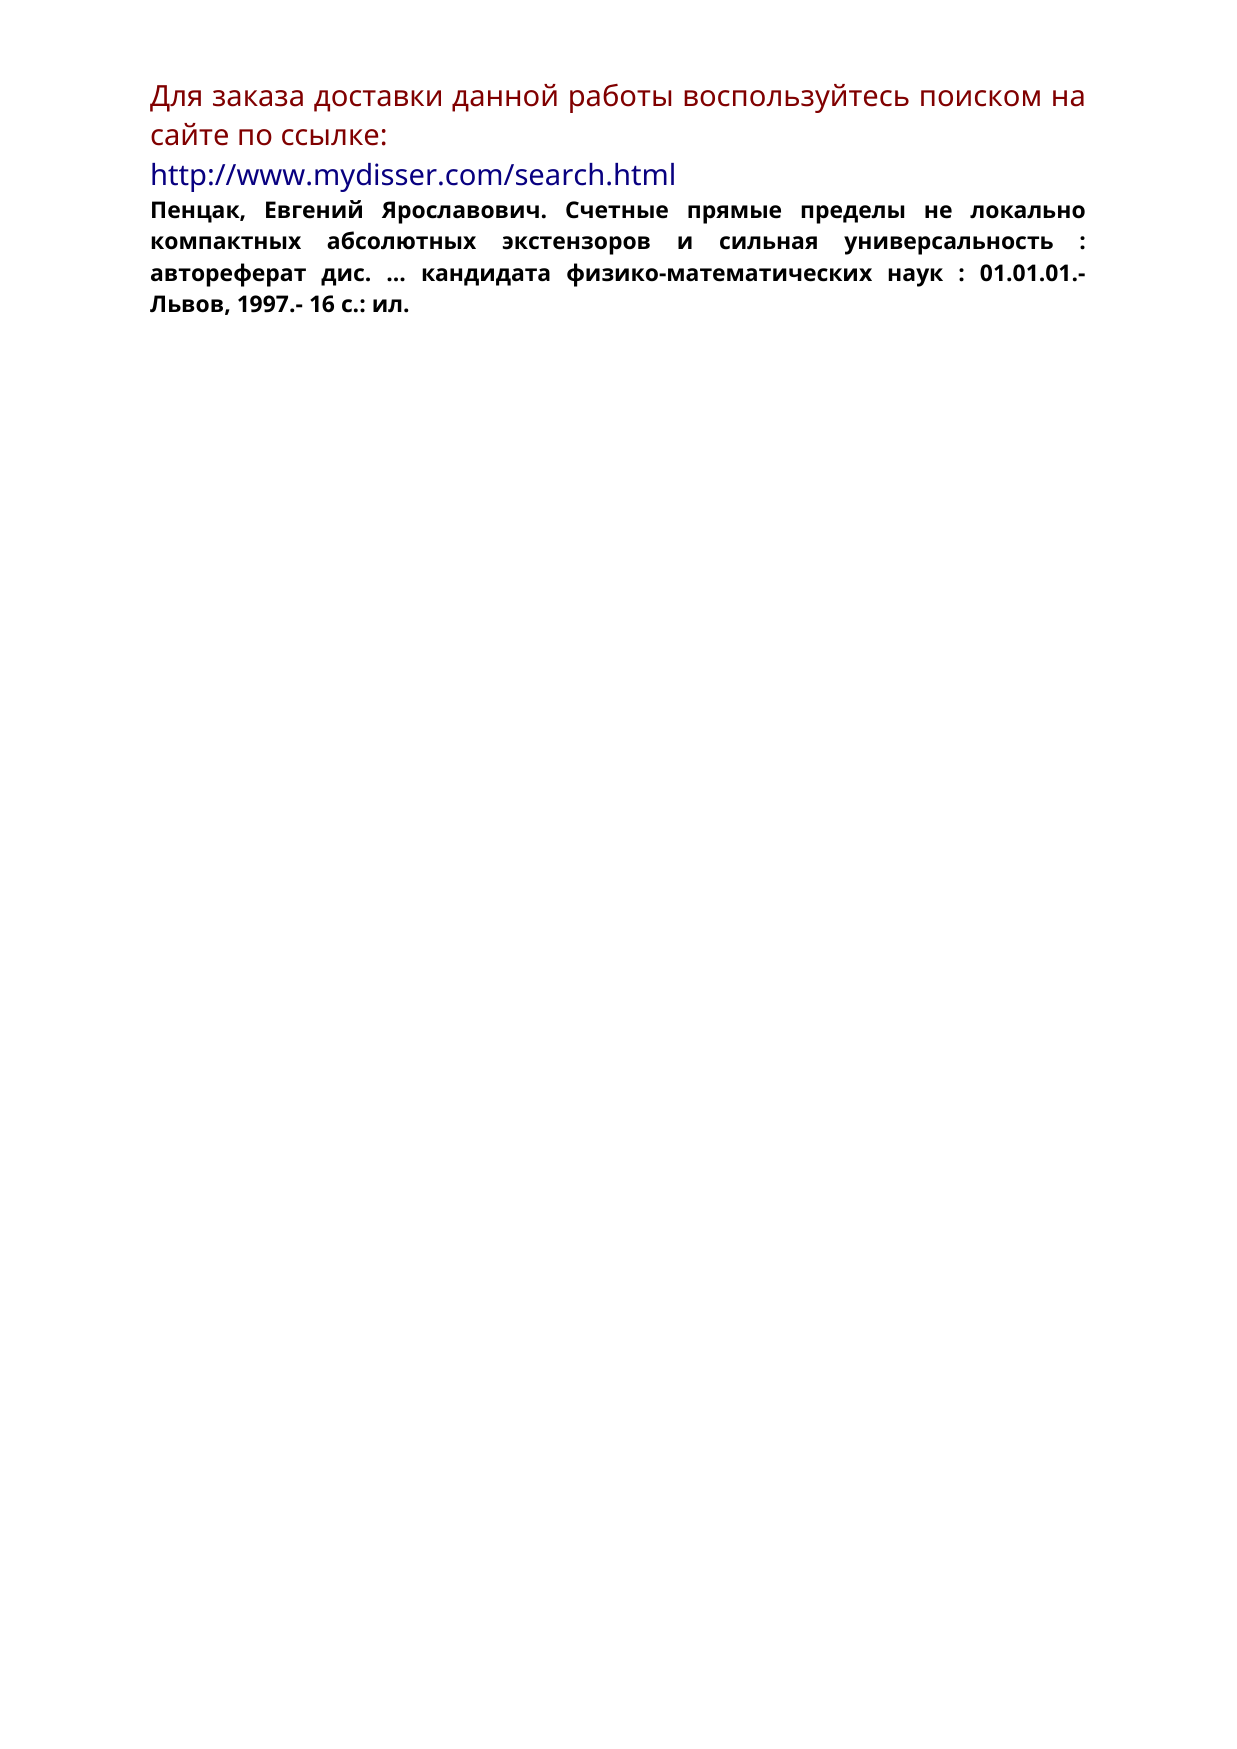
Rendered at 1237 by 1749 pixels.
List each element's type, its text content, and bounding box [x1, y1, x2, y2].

text Пенцак, Евгений Ярославович. Счетные прямые пределы не локально компактных абсолютных экстензоров и сильная универсальность : автореферат дис. ... кандидата физико-математических наук : 01.01.01.- Львов, 1997.- 16 с.: ил. [150, 194, 1086, 319]
